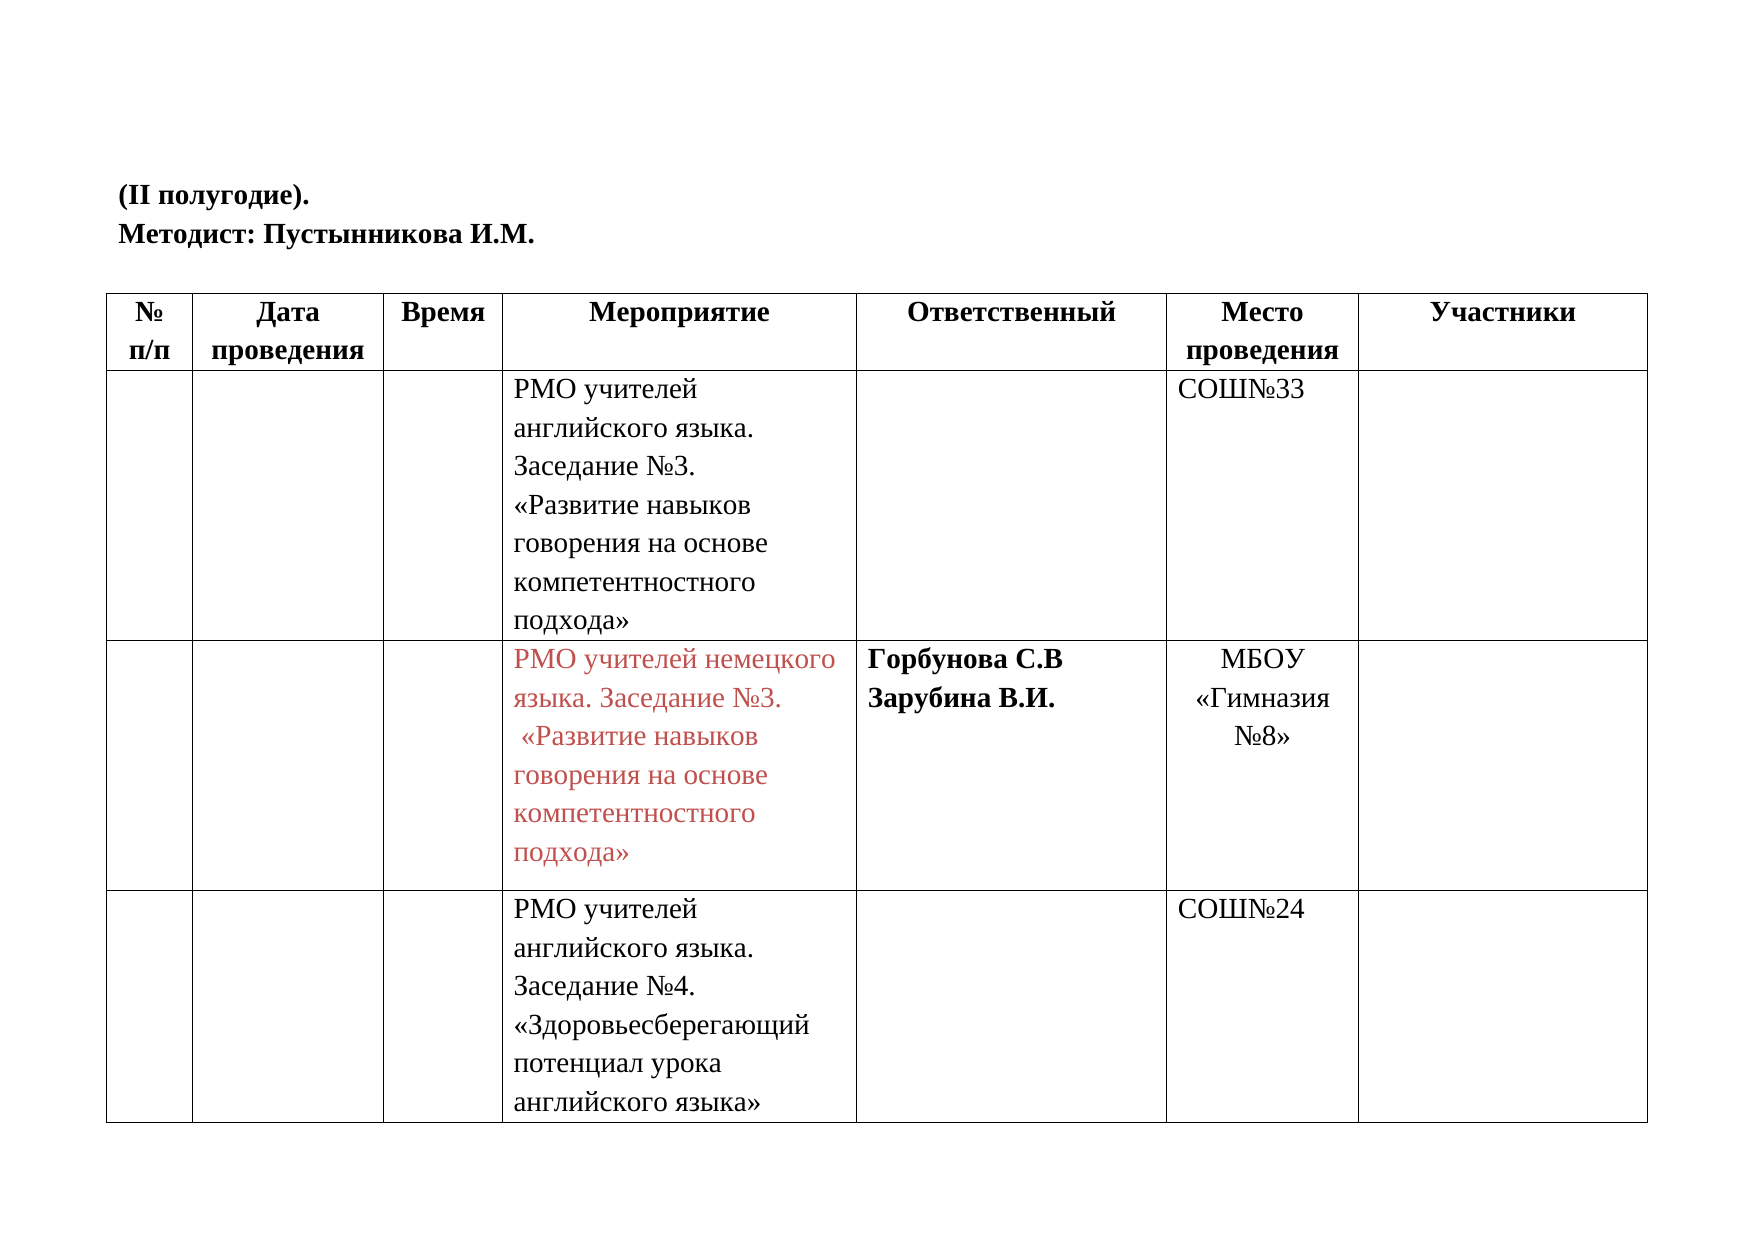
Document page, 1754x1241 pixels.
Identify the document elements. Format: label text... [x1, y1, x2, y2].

table_cell [857, 371, 1166, 640]
table_header Время [384, 294, 502, 370]
table_cell СОШ№24 [1167, 891, 1358, 1122]
table_cell [1359, 891, 1647, 1122]
table_cell [107, 371, 192, 640]
table_header Ответственный [857, 294, 1166, 370]
table_cell [193, 371, 383, 640]
table_cell [857, 891, 1166, 1122]
table_header Дата проведения [193, 294, 383, 370]
text Методист: Пустынникова И.М. [118, 216, 1636, 249]
table_header Участники [1359, 294, 1647, 370]
table_cell [384, 371, 502, 640]
table_cell [193, 641, 383, 890]
table_header Мероприятие [503, 294, 856, 370]
table_cell РМО учителей английского языка. Заседание №3. «Развитие навыков говорения на основе компетентностного подхода» [503, 371, 856, 640]
table_header Место проведения [1167, 294, 1358, 370]
table_cell МБОУ «Гимназия №8» [1167, 641, 1358, 890]
table_cell [384, 641, 502, 890]
table_cell СОШ№33 [1167, 371, 1358, 640]
table_header № п/п [107, 294, 192, 370]
table_cell РМО учителей английского языка. Заседание №4. «Здоровьесберегающий потенциал урока английского языка» [503, 891, 856, 1122]
table_cell [1359, 641, 1647, 890]
text (II полугодие). [118, 177, 1636, 211]
table_cell [107, 891, 192, 1122]
table_cell [193, 891, 383, 1122]
table_cell РМО учителей немецкого языка. Заседание №3. «Развитие навыков говорения на основе компетентностного подхода» [503, 641, 856, 890]
table_cell [107, 641, 192, 890]
table_cell Горбунова С.В Зарубина В.И. [857, 641, 1166, 890]
table_cell [384, 891, 502, 1122]
table_cell [1359, 371, 1647, 640]
